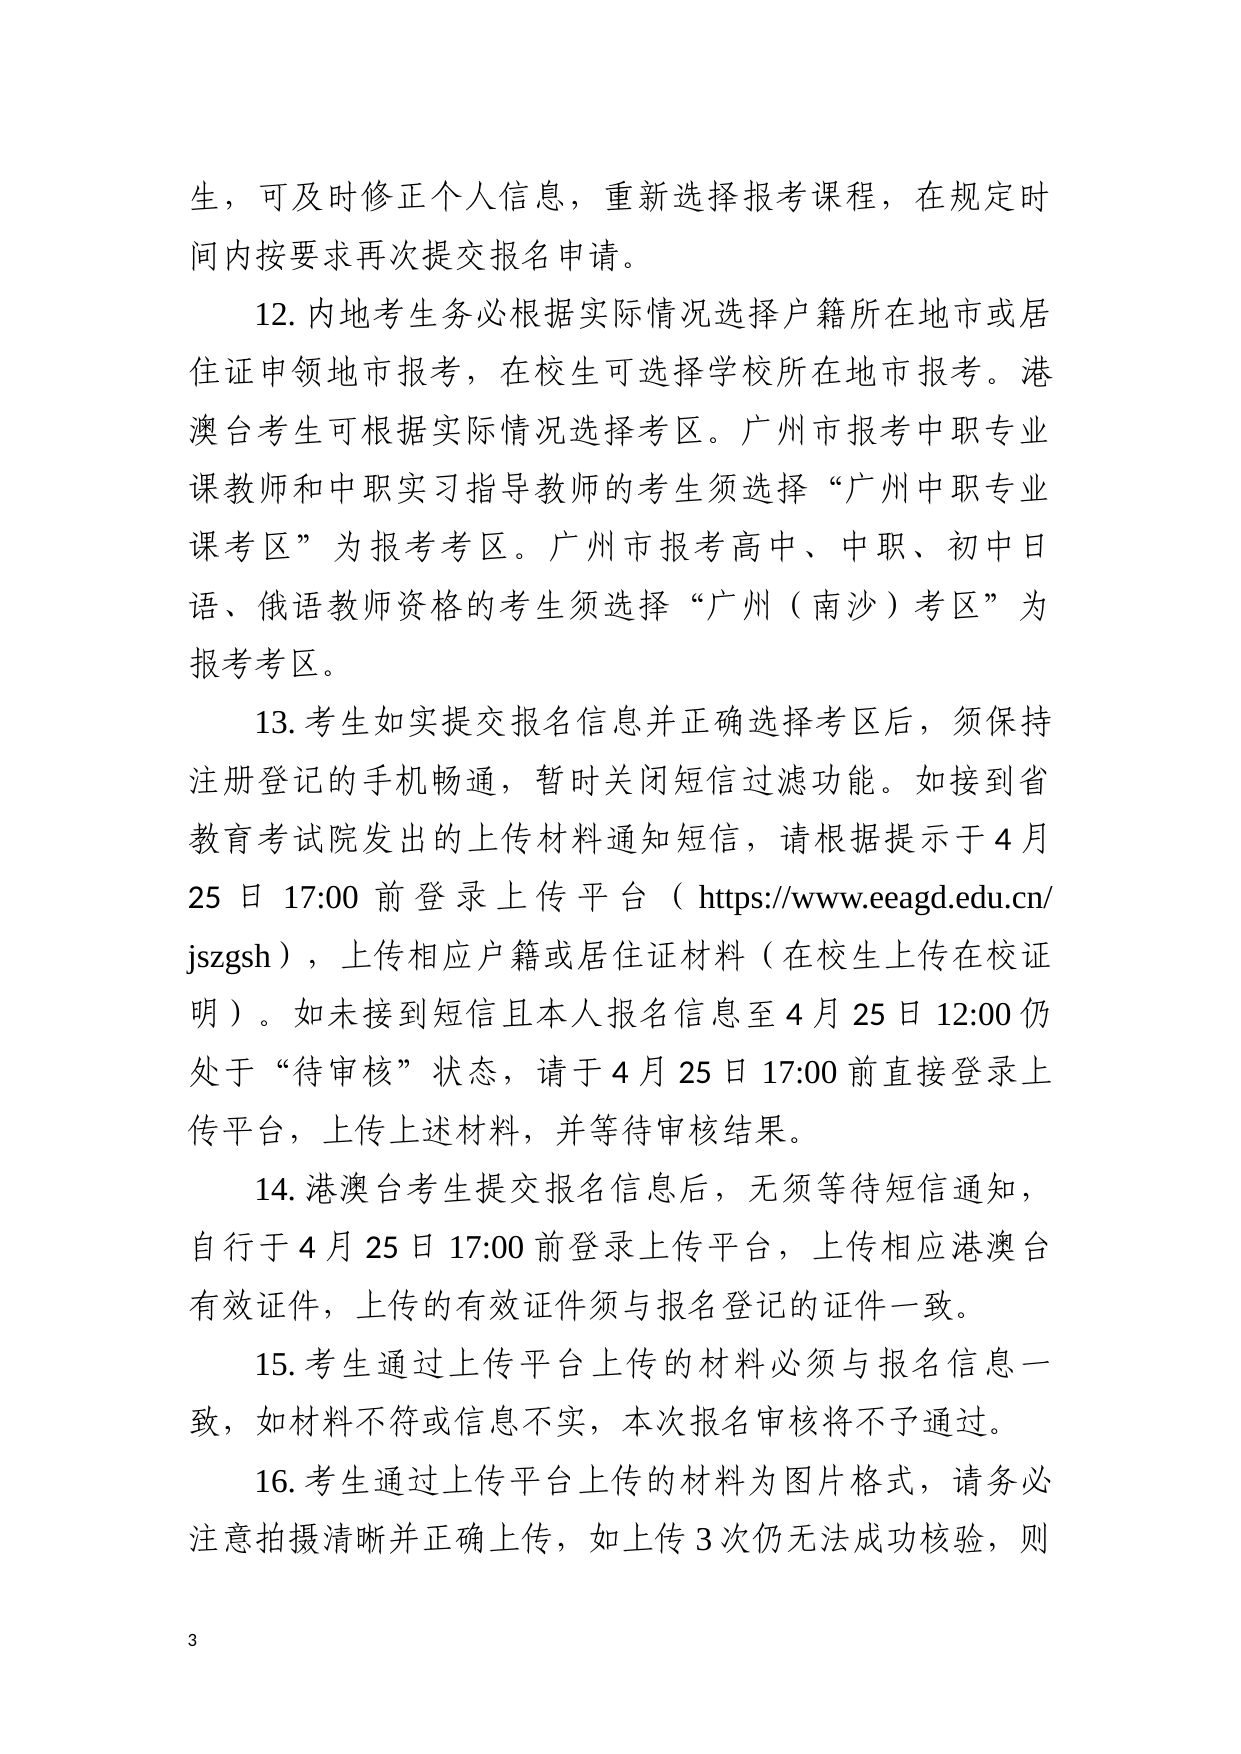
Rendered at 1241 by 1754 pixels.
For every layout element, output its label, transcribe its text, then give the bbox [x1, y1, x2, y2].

list 考生如实提交报名信息并正确选择考区后，须保持注册登记的手机畅通，暂时关闭短信过滤功能。如接到省教育考试院发出的上传材料通知短信，请根据提示于4月25日17:00前登录上传平台（https://www.eeagd.edu.cn/jszgsh），上传相应户籍或居住证材料（在校生上传在校证明）。如未接到短信且本人报名信息至4月25日12:00仍处于“待审核”状态，请于4月25日17:00前直接登录上传平台，上传上述材料，并等待审核结果。 [187, 687, 1053, 1154]
list 考生通过上传平台上传的材料必须与报名信息一致，如材料不符或信息不实，本次报名审核将不予通过。 [187, 1329, 1053, 1445]
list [187, 1445, 1053, 1562]
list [187, 162, 1053, 279]
list 港澳台考生提交报名信息后，无须等待短信通知，自行于4月25日17:00前登录上传平台，上传相应港澳台有效证件，上传的有效证件须与报名登记的证件一致。 [187, 1154, 1053, 1329]
list 内地考生务必根据实际情况选择户籍所在地市或居住证申领地市报考，在校生可选择学校所在地市报考。港澳台考生可根据实际情况选择考区。广州市报考中职专业课教师和中职实习指导教师的考生须选择“广州中职专业课考区”为报考考区。广州市报考高中、中职、初中日语、俄语教师资格的考生须选择“广州（南沙）考区”为报考考区。 [187, 279, 1053, 687]
